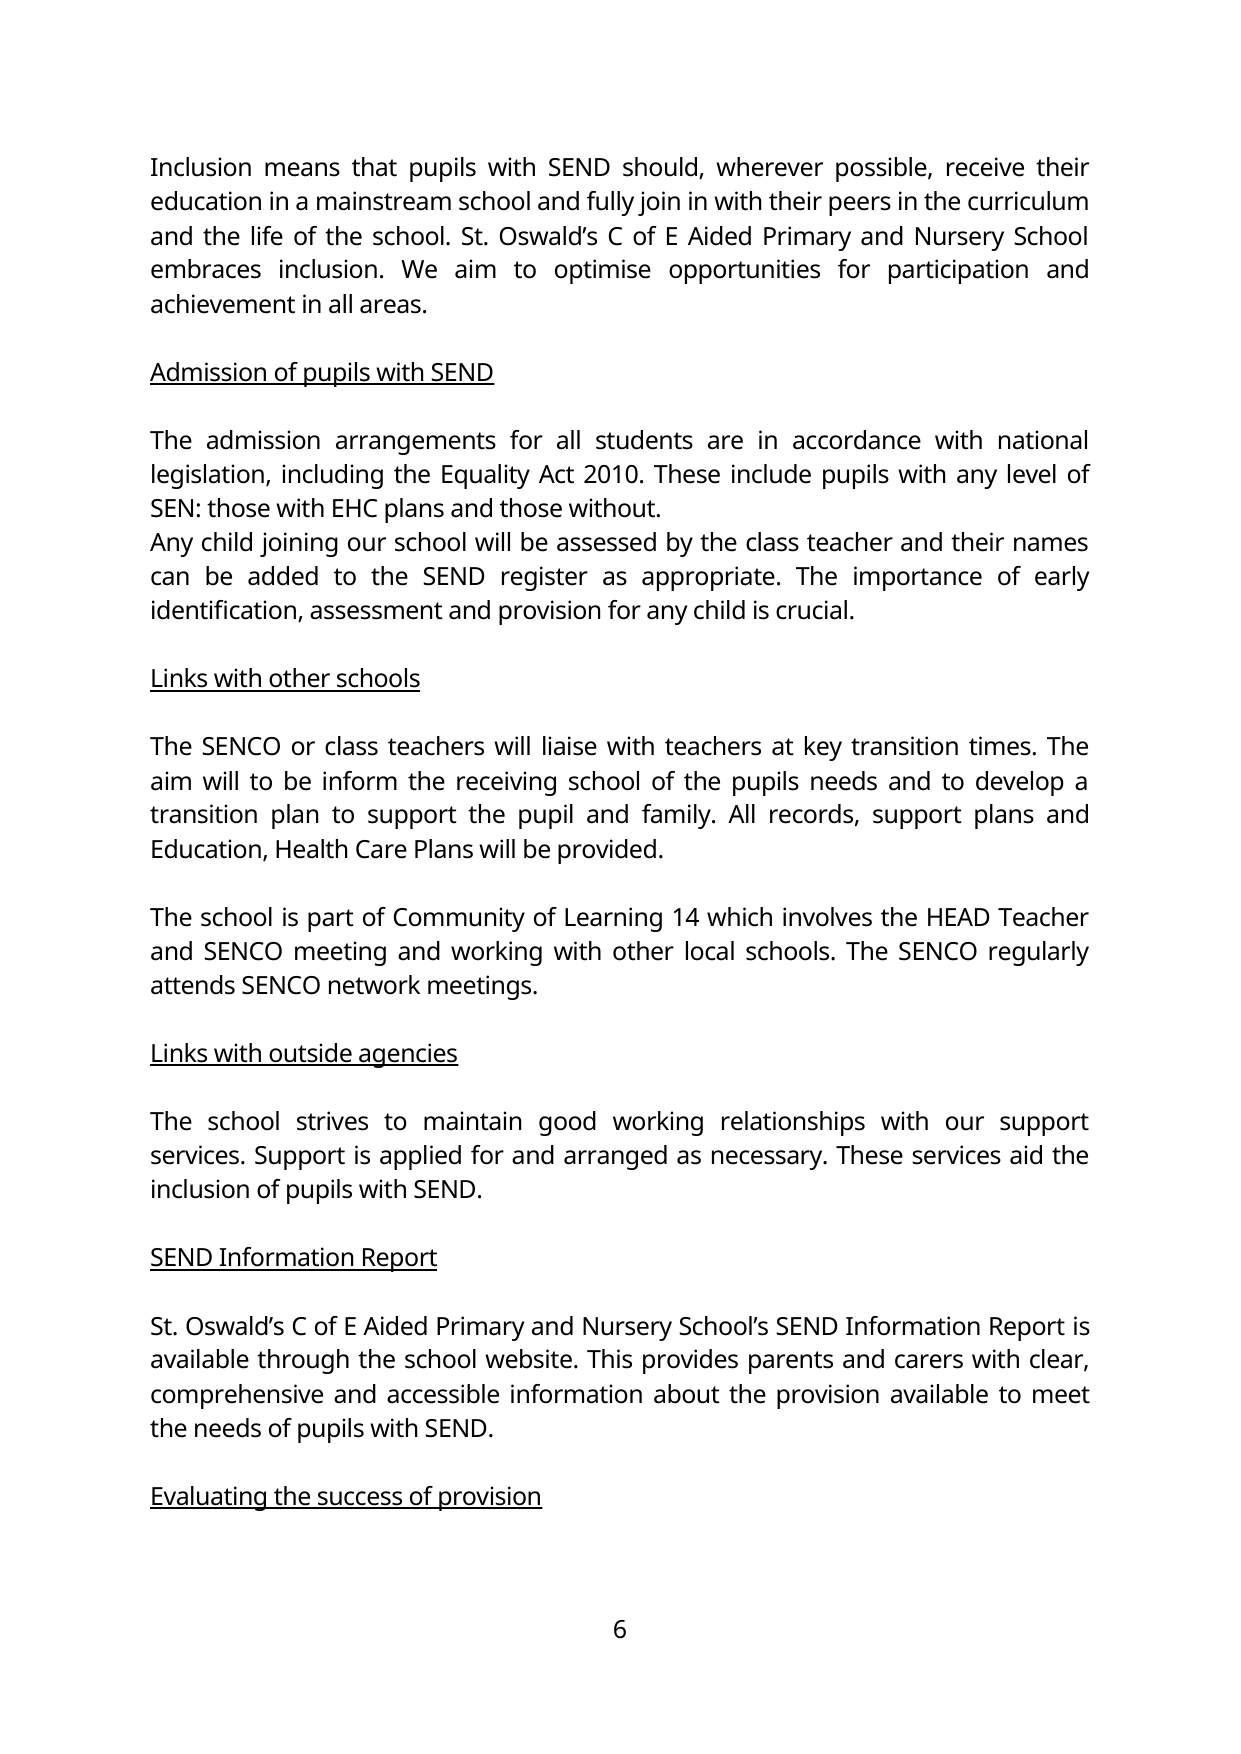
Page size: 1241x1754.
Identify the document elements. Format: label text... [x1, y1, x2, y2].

text Links with outside agencies [150, 1036, 1090, 1070]
text Evaluating the success of provision [150, 1478, 1090, 1512]
text Admission of pupils with SEND [150, 354, 1090, 388]
text The admission arrangements for all students are in accordance with national legislation, including the Equality Act 2010. These include pupils with any level of SEN: those with EHC plans and those without. [150, 422, 1090, 525]
text Inclusion means that pupils with SEND should, wherever possible, receive their education in a mainstream school and fully join in with their peers in the curriculum and the life of the school. St. Oswald’s C of E Aided Primary and Nursery School embraces inclusion. We aim to optimise opportunities for participation and achievement in all areas. [150, 150, 1090, 320]
text The school is part of Community of Learning 14 which involves the HEAD Teacher and SENCO meeting and working with other local schools. The SENCO regularly attends SENCO network meetings. [150, 899, 1090, 1002]
text Any child joining our school will be assessed by the class teacher and their names can be added to the SEND register as appropriate. The importance of early identification, assessment and provision for any child is crucial. [150, 525, 1090, 627]
text Links with other schools [150, 661, 1090, 695]
text St. Oswald’s C of E Aided Primary and Nursery School’s SEND Information Report is available through the school website. This provides parents and carers with clear, comprehensive and accessible information about the provision available to meet the needs of pupils with SEND. [150, 1308, 1090, 1444]
text The school strives to maintain good working relationships with our support services. Support is applied for and arranged as necessary. These services aid the inclusion of pupils with SEND. [150, 1104, 1090, 1206]
text SEND Information Report [150, 1240, 1090, 1274]
text The SENCO or class teachers will liaise with teachers at key transition times. The aim will to be inform the receiving school of the pupils needs and to develop a transition plan to support the pupil and family. All records, support plans and Education, Health Care Plans will be provided. [150, 729, 1090, 865]
